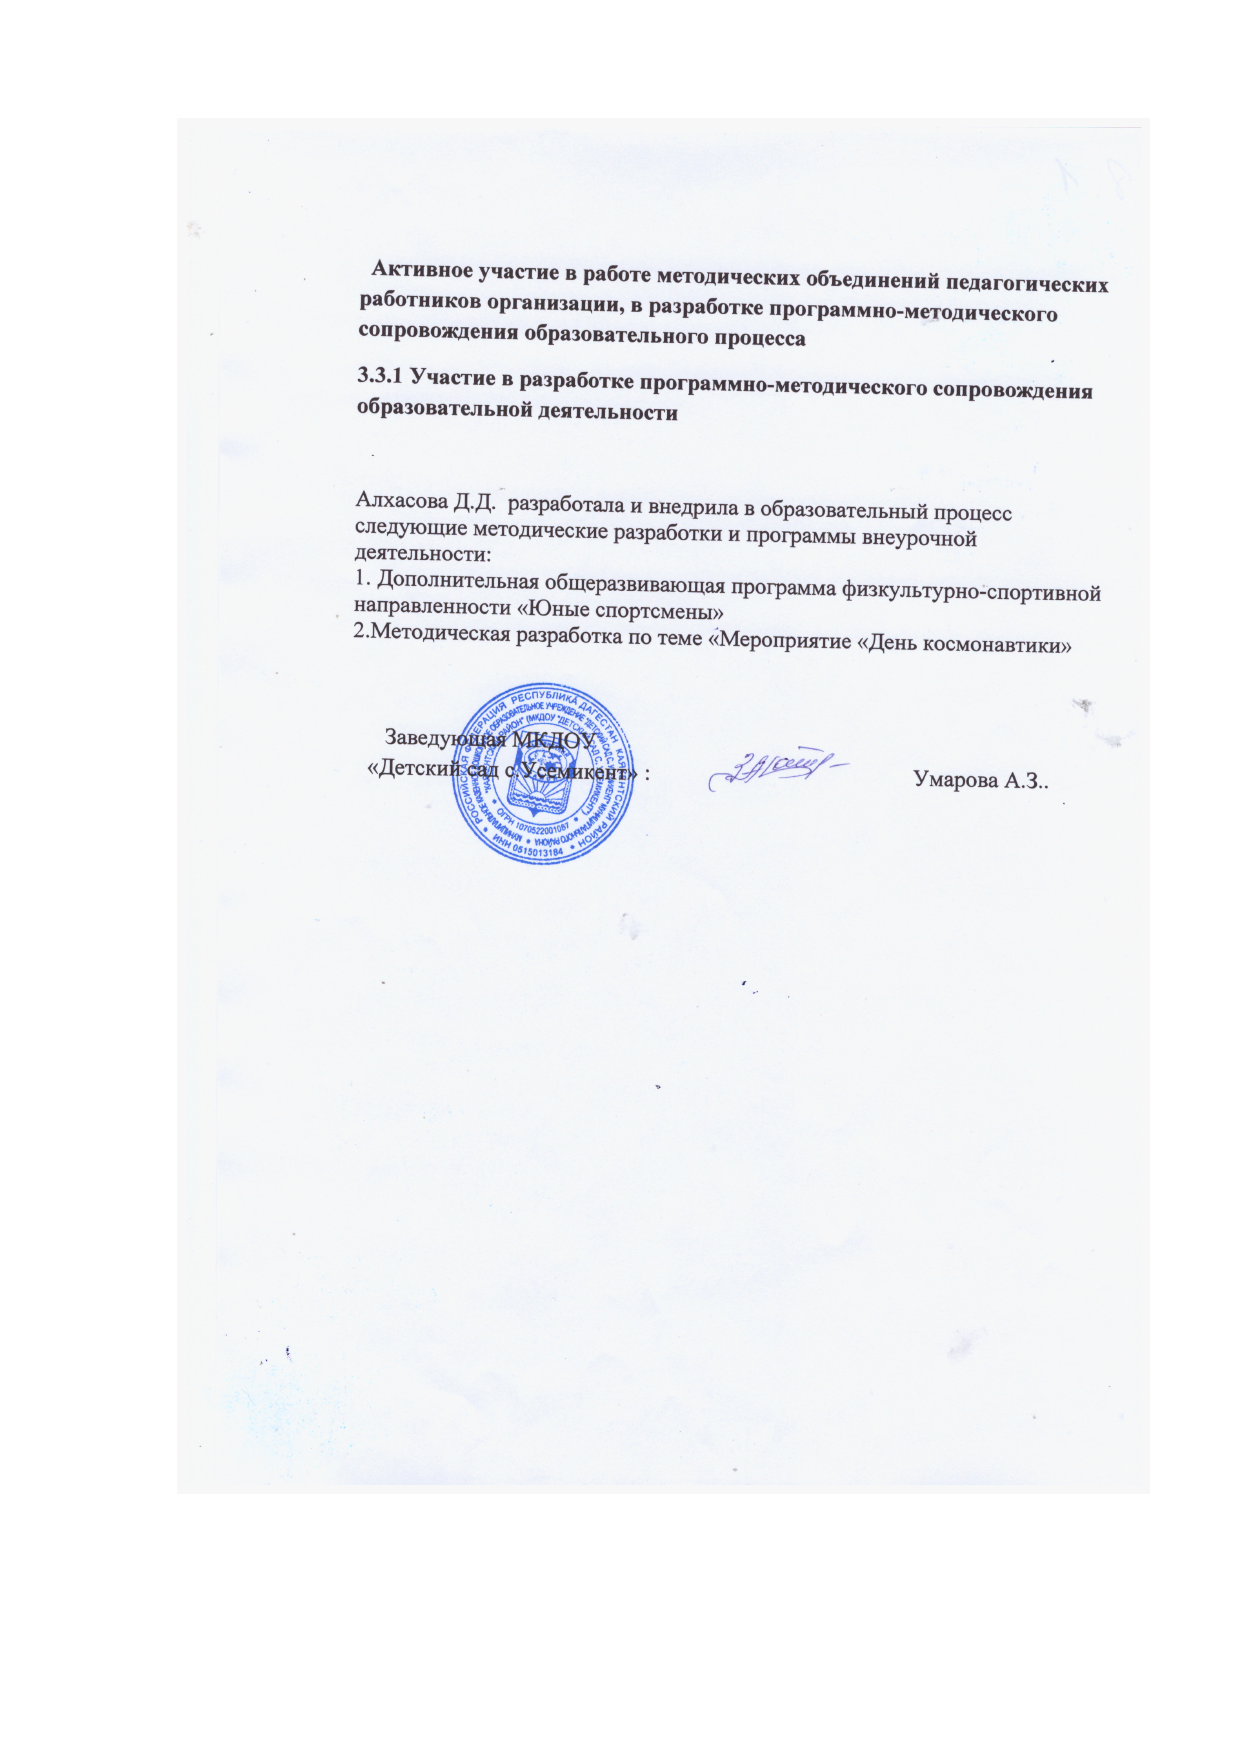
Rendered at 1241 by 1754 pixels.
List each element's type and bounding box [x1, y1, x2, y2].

picture [177, 118, 1150, 1494]
